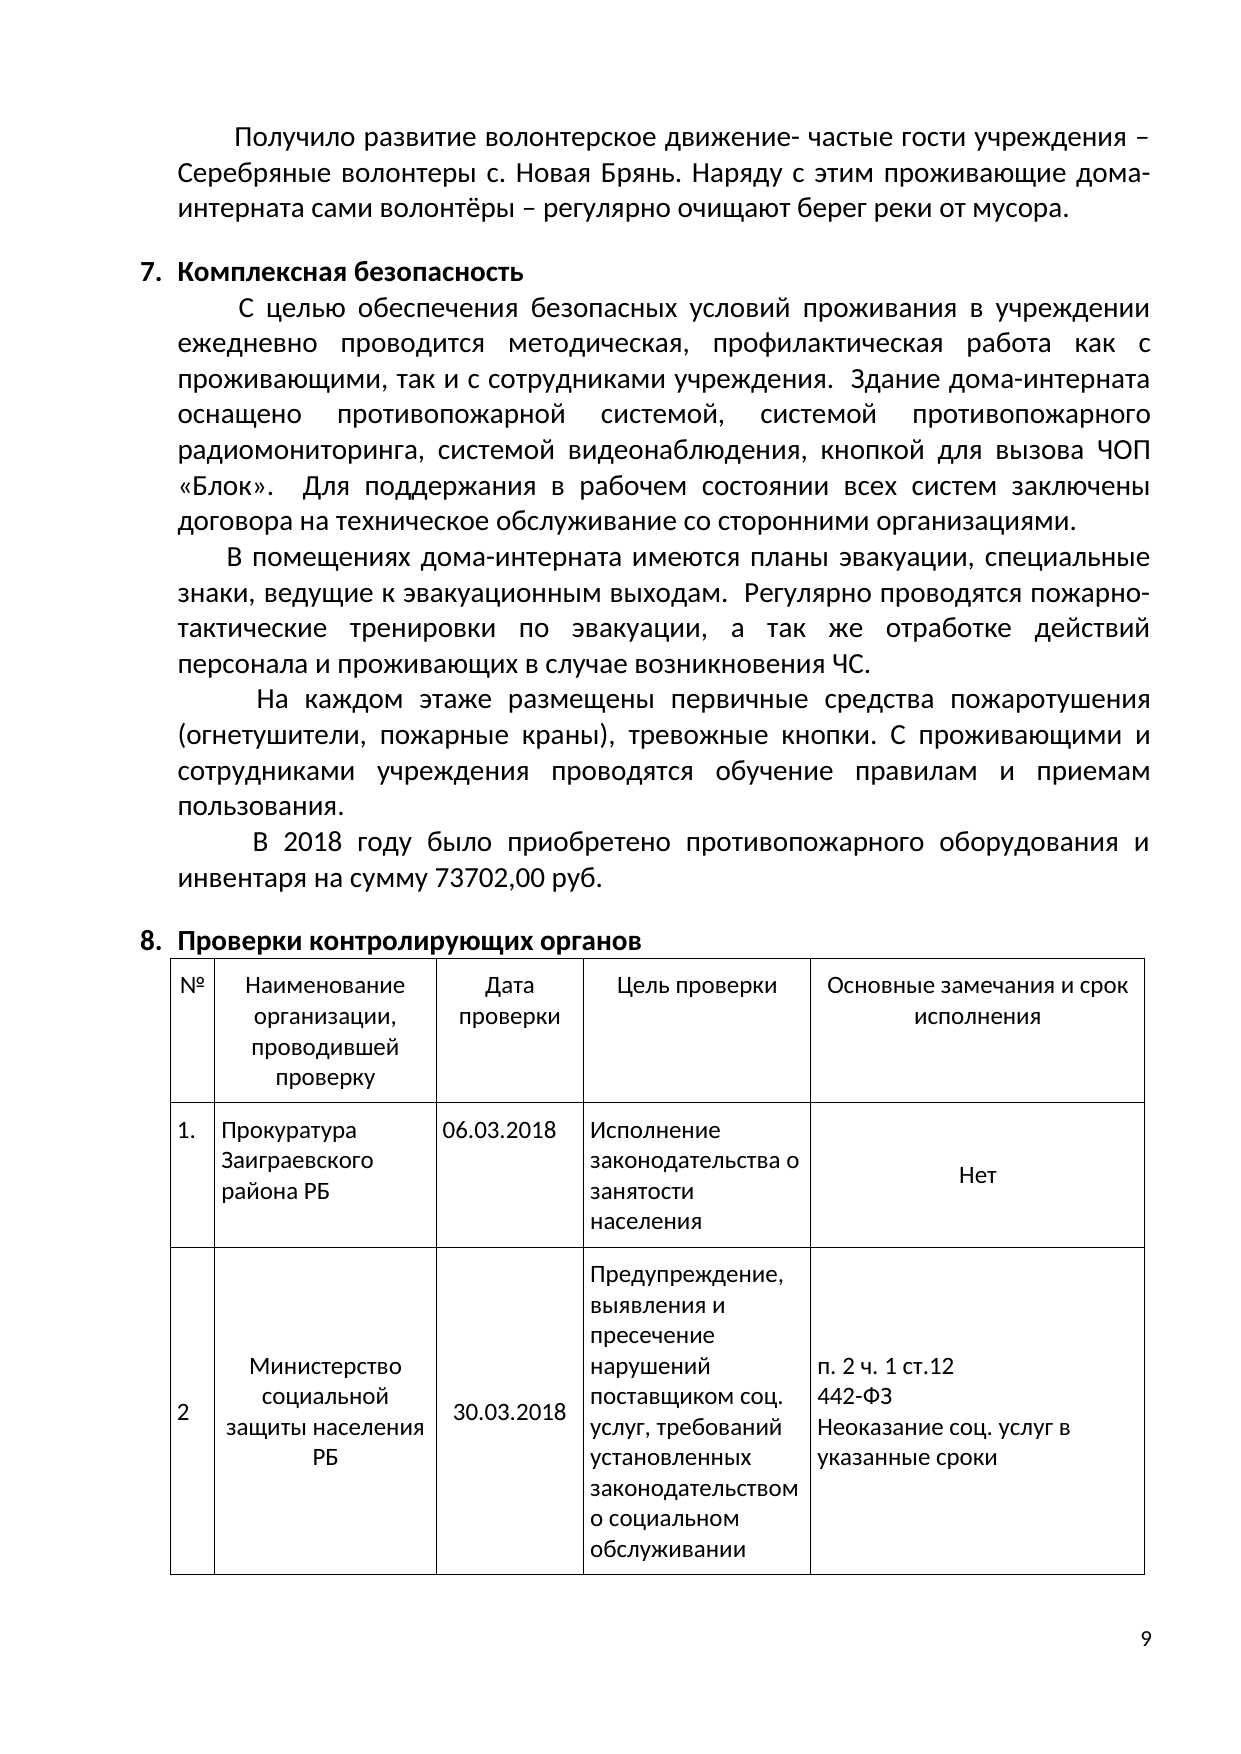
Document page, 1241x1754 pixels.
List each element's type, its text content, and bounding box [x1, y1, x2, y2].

table_cell Нет [811, 1103, 1144, 1247]
list В 2018 году было приобретено противопожарного оборудования и инвентаря на сумму 73702,00 руб. [177, 823, 1152, 894]
table_cell Предупреждение, выявления и пресечение нарушений поставщиком соц. услуг, требований установленных законодательством о социальном обслуживании [584, 1248, 810, 1574]
table_header Дата проверки [437, 959, 583, 1102]
table_header Основные замечания и срок исполнения [811, 959, 1144, 1102]
table_header Наименование организации, проводившей проверку [215, 959, 436, 1102]
table_cell 30.03.2018 [437, 1248, 583, 1574]
list В помещениях дома-интерната имеются планы эвакуации, специальные знаки, ведущие к эвакуационным выходам. Регулярно проводятся пожарно-тактические тренировки по эвакуации, а так же отработке действий персонала и проживающих в случае возникновения ЧС. [177, 538, 1152, 681]
table_cell 06.03.2018 [437, 1103, 583, 1247]
table_cell п. 2 ч. 1 ст.12 442-ФЗ Неоказание соц. услуг в указанные сроки [811, 1248, 1144, 1574]
list На каждом этаже размещены первичные средства пожаротушения (огнетушители, пожарные краны), тревожные кнопки. С проживающими и сотрудниками учреждения проводятся обучение правилам и приемам пользования. [177, 681, 1152, 823]
table_header № [171, 959, 214, 1102]
table_cell Прокуратура Заиграевского района РБ [215, 1103, 436, 1247]
text Получило развитие волонтерское движение- частые гости учреждения – Серебряные волонтеры с. Новая Брянь. Наряду с этим проживающие дома-интерната сами волонтёры – регулярно очищают берег реки от мусора. [177, 118, 1152, 225]
table_header Цель проверки [584, 959, 810, 1102]
table_cell 1. [171, 1103, 214, 1247]
list С целью обеспечения безопасных условий проживания в учреждении ежедневно проводится методическая, профилактическая работа как с проживающими, так и с сотрудниками учреждения. Здание дома-интерната оснащено противопожарной системой, системой противопожарного радиомониторинга, системой видеонаблюдения, кнопкой для вызова ЧОП «Блок». Для поддержания в рабочем состоянии всех систем заключены договора на техническое обслуживание со сторонними организациями. [177, 289, 1152, 538]
table_cell Исполнение законодательства о занятости населения [584, 1103, 810, 1247]
list Комплексная безопасность [140, 253, 1152, 289]
table_cell 2 [171, 1248, 214, 1574]
list Проверки контролирующих органов [140, 922, 1152, 958]
table_cell Министерство социальной защиты населения РБ [215, 1248, 436, 1574]
